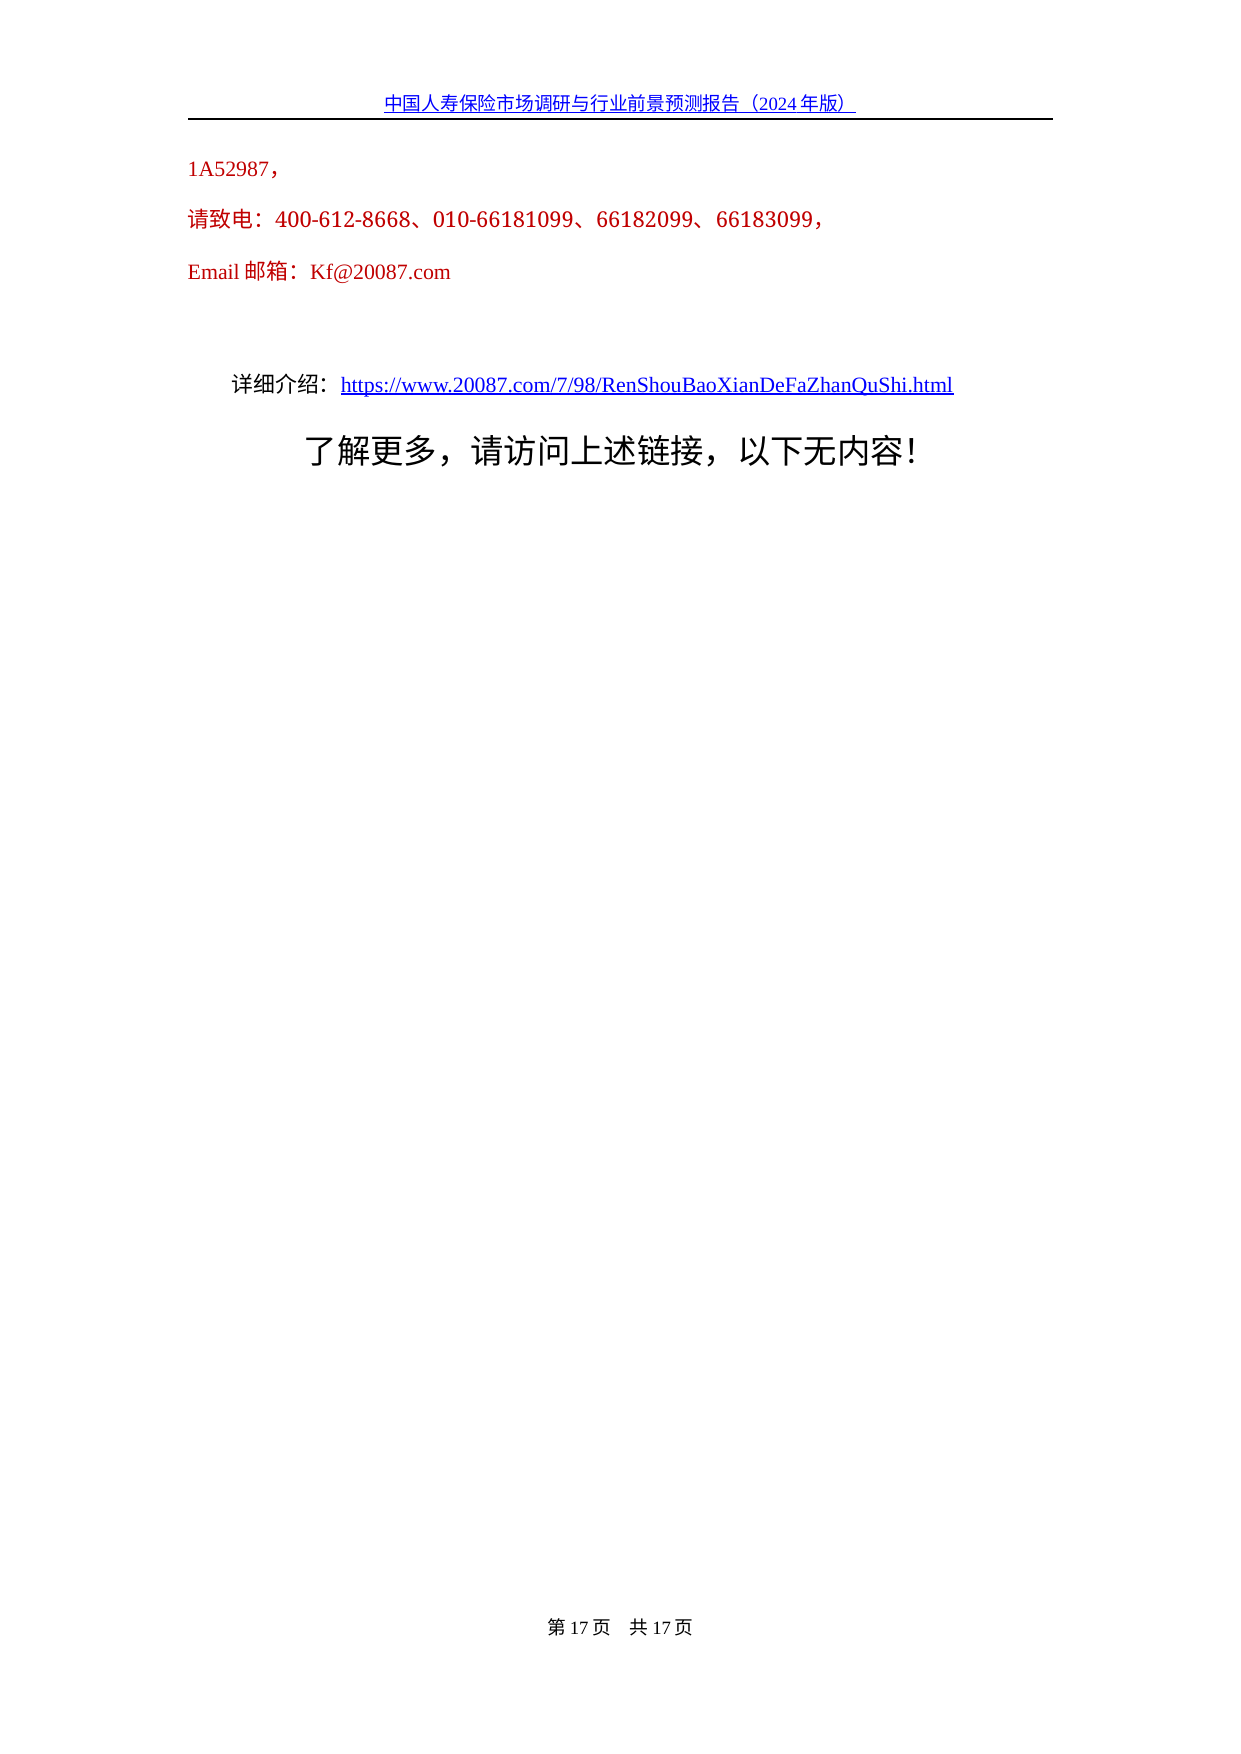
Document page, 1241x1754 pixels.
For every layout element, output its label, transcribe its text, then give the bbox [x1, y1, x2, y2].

text 请致电：400-612-8668、010-66181099、66182099、66183099， [187, 202, 1053, 234]
title 了解更多，请访问上述链接，以下无内容！ [187, 416, 1053, 481]
text Email邮箱：Kf@20087.com [187, 253, 1053, 286]
text 详细介绍：https://www.20087.com/7/98/RenShouBaoXianDeFaZhanQuShi.html [187, 366, 1053, 399]
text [187, 150, 1053, 183]
